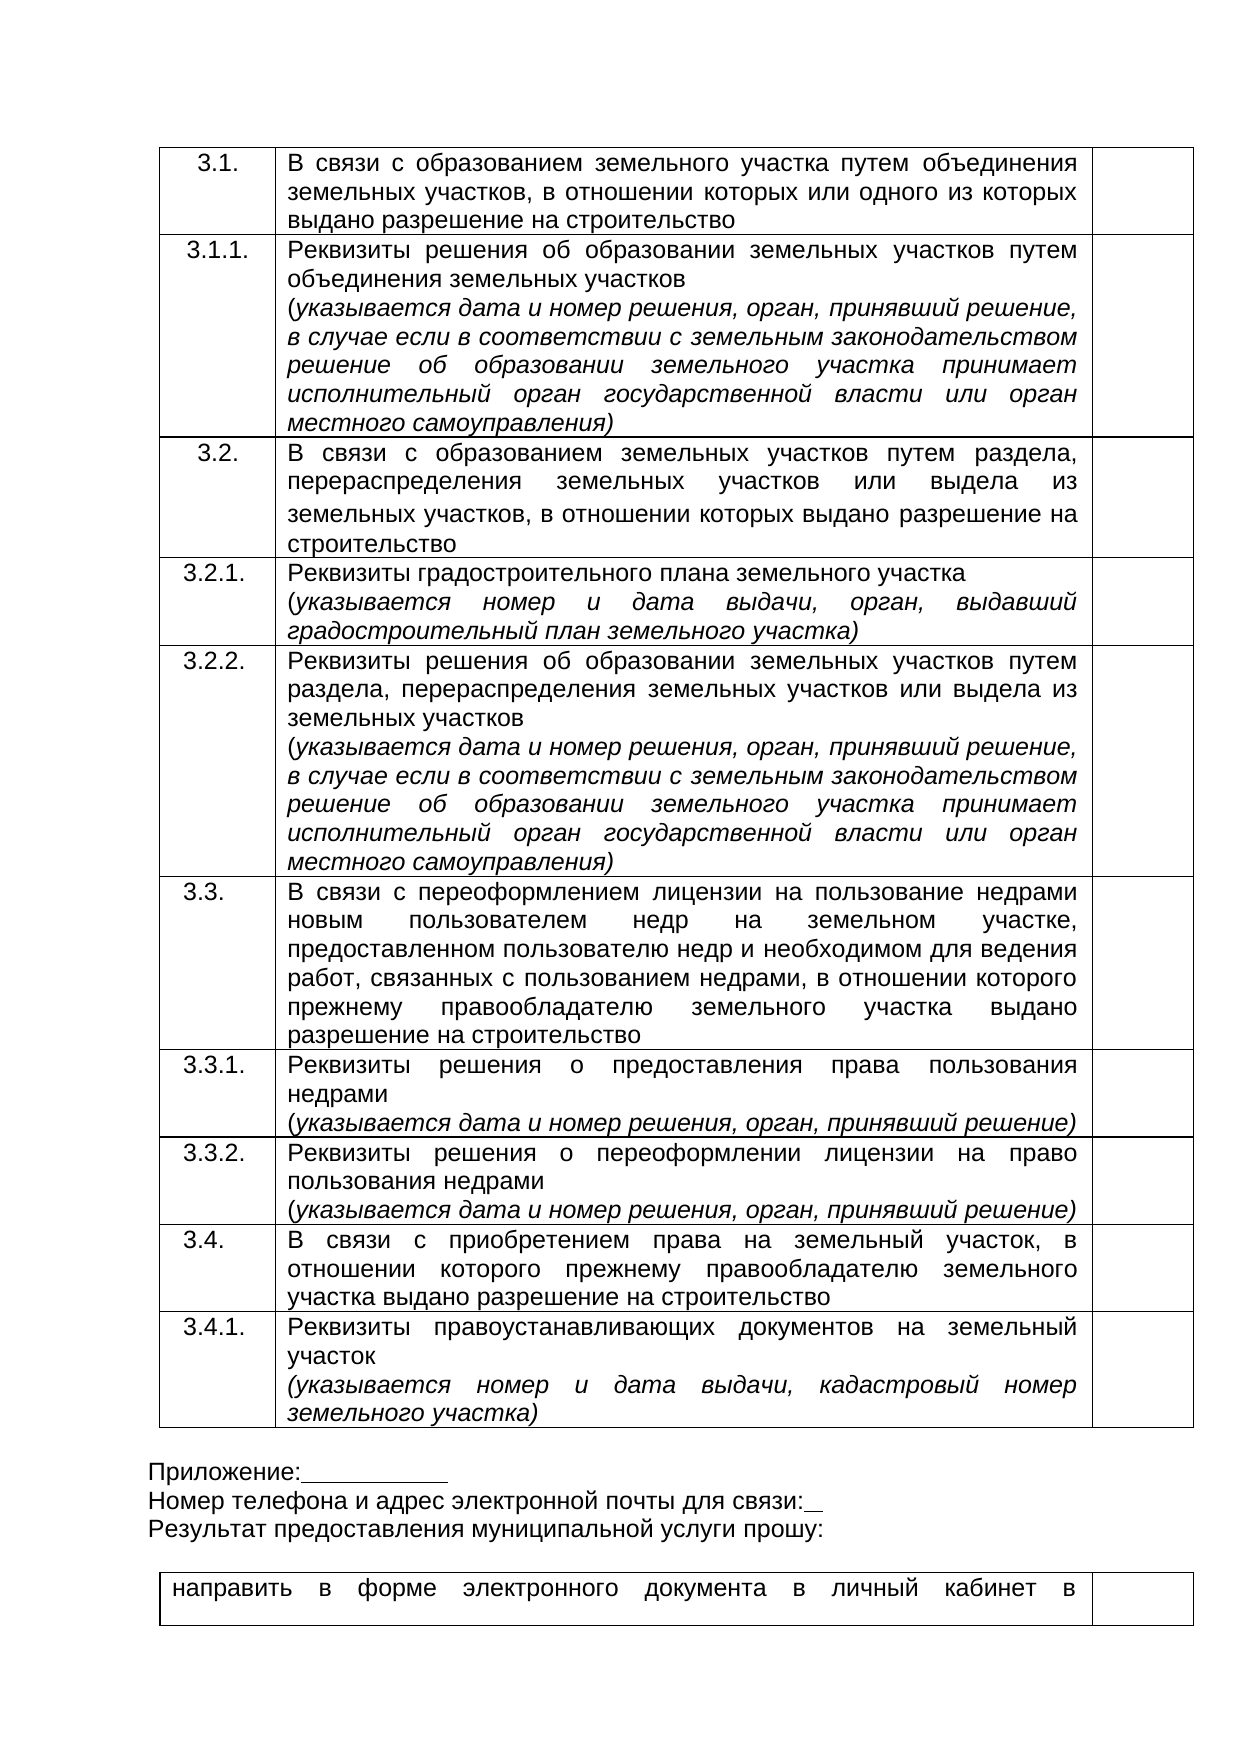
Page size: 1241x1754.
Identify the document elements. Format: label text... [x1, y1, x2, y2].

table_cell Реквизиты решения об образовании земельных участков путем объединения земельных участков (указывается дата и номер решения, орган, принявший решение, в случае если в соответствии с земельным законодательством решение об образовании земельного участка принимает исполнительный орган государственной власти или орган местного самоуправления) [276, 235, 1092, 436]
table_header [1093, 148, 1193, 234]
table_cell [1093, 1312, 1193, 1427]
text Номер телефона и адрес электронной почты для связи: [148, 1486, 1175, 1514]
table_cell 3.3.2. [160, 1138, 275, 1224]
table_cell Реквизиты решения о переоформлении лицензии на право пользования недрами (указывается дата и номер решения, орган, принявший решение) [276, 1138, 1092, 1224]
table_header 3.1. [160, 148, 275, 234]
table_cell 3.2.2. [160, 646, 275, 876]
table_cell 3.3. [160, 877, 275, 1049]
table_cell Реквизиты решения об образовании земельных участков путем раздела, перераспределения земельных участков или выдела из земельных участков (указывается дата и номер решения, орган, принявший решение, в случае если в соответствии с земельным законодательством решение об образовании земельного участка принимает исполнительный орган государственной власти или орган местного самоуправления) [276, 646, 1092, 876]
table_cell 3.1.1. [160, 235, 275, 436]
table_cell [1093, 877, 1193, 1049]
table_cell 3.3.1. [160, 1050, 275, 1136]
text Результат предоставления муниципальной услуги прошу: [148, 1514, 1175, 1543]
table_cell 3.4. [160, 1225, 275, 1311]
table_cell [1093, 1225, 1193, 1311]
table_cell В связи с переоформлением лицензии на пользование недрами новым пользователем недр на земельном участке, предоставленном пользователю недр и необходимом для ведения работ, связанных с пользованием недрами, в отношении которого прежнему правообладателю земельного участка выдано разрешение на строительство [276, 877, 1092, 1049]
table_cell Реквизиты градостроительного плана земельного участка (указывается номер и дата выдачи, орган, выдавший градостроительный план земельного участка) [276, 558, 1092, 644]
table_cell Реквизиты правоустанавливающих документов на земельный участок (указывается номер и дата выдачи, кадастровый номер земельного участка) [276, 1312, 1092, 1427]
table_cell [1093, 1050, 1193, 1136]
table_header [1093, 1573, 1193, 1625]
table_header В связи с образованием земельного участка путем объединения земельных участков, в отношении которых или одного из которых выдано разрешение на строительство [276, 148, 1092, 234]
table_cell 3.2.1. [160, 558, 275, 644]
table_cell [1093, 438, 1193, 557]
table_cell [1093, 558, 1193, 644]
table_cell В связи с приобретением права на земельный участок, в отношении которого прежнему правообладателю земельного участка выдано разрешение на строительство [276, 1225, 1092, 1311]
table_cell В связи с образованием земельных участков путем раздела, перераспределения земельных участков или выдела из земельных участков, в отношении которых выдано разрешение на строительство [276, 438, 1092, 557]
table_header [161, 1573, 1092, 1625]
table_cell [1093, 646, 1193, 876]
table_cell [1093, 1138, 1193, 1224]
table_cell Реквизиты решения о предоставления права пользования недрами (указывается дата и номер решения, орган, принявший решение) [276, 1050, 1092, 1136]
text Приложение: [148, 1457, 1175, 1486]
table_cell [1093, 235, 1193, 436]
table_cell 3.4.1. [160, 1312, 275, 1427]
table_cell 3.2. [160, 438, 275, 557]
